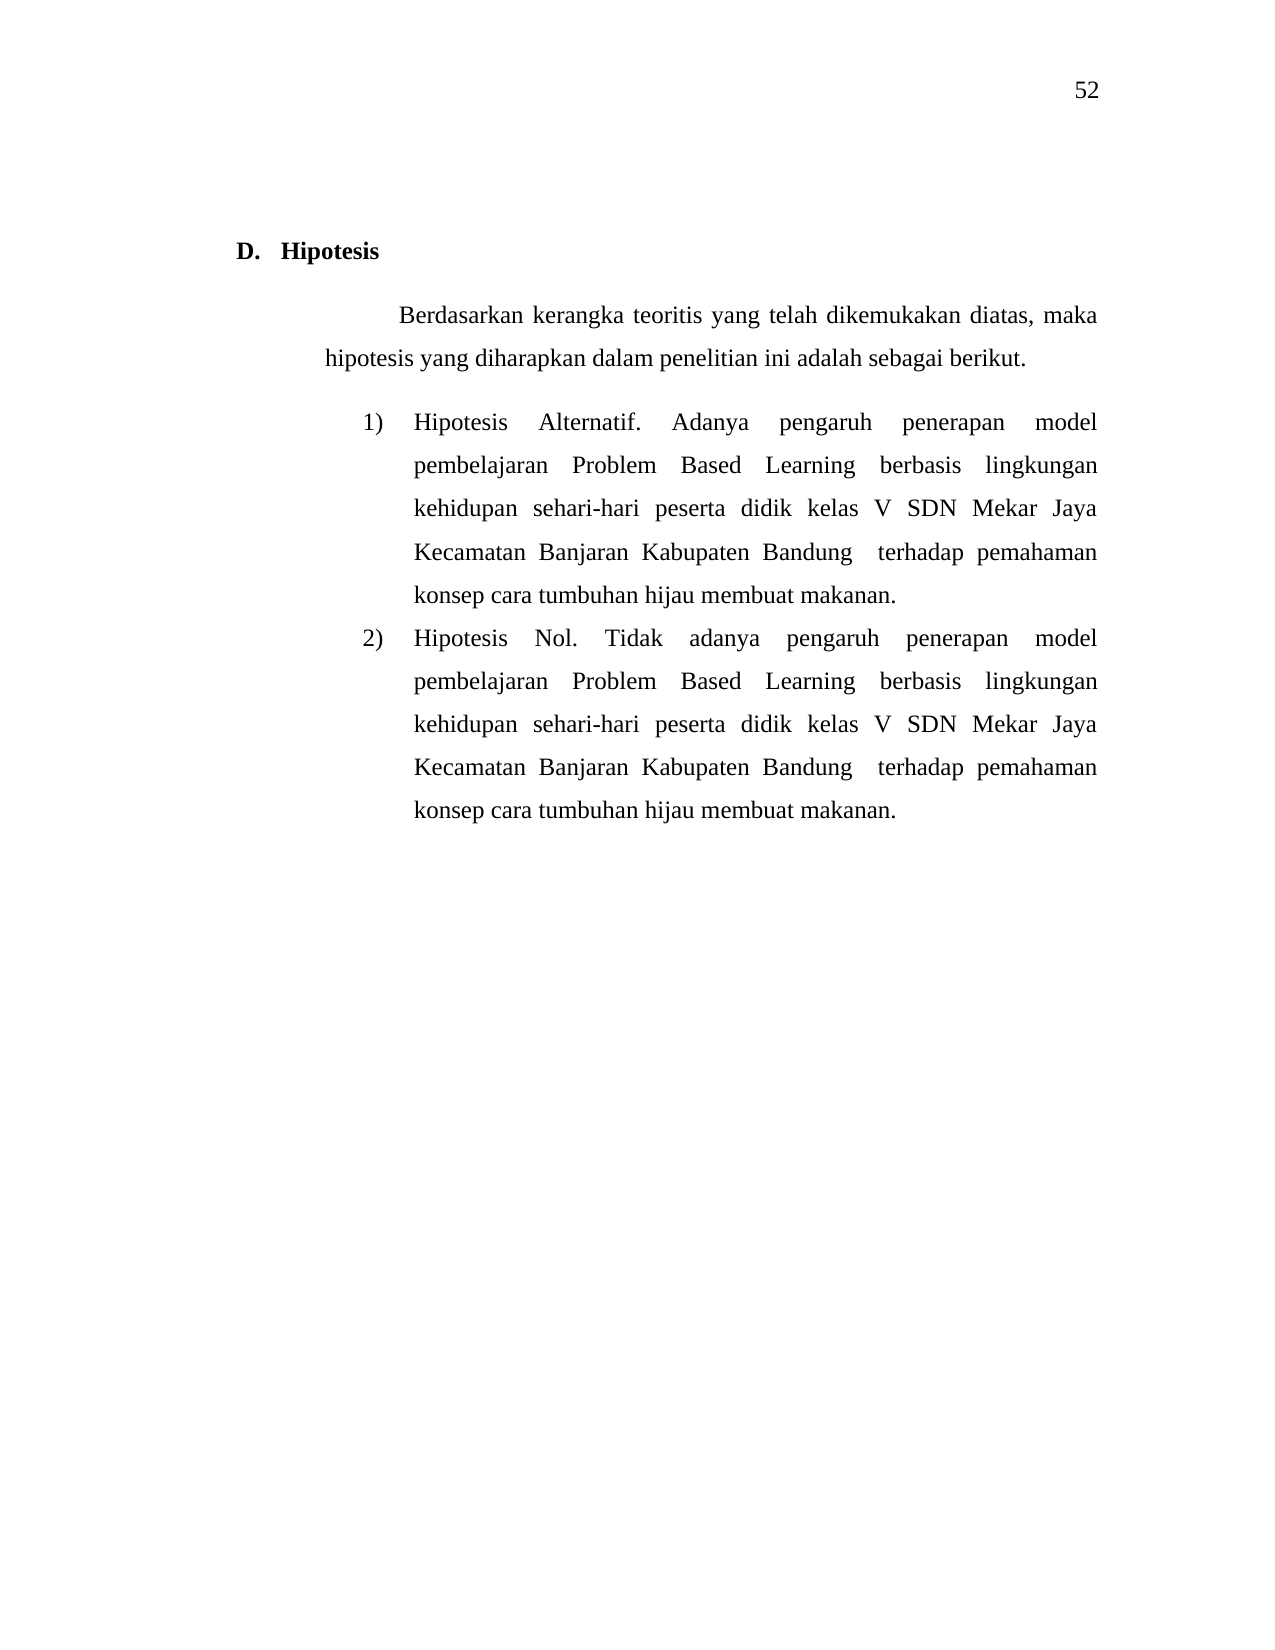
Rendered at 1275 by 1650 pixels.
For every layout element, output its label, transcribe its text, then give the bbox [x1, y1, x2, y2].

list Hipotesis Nol. Tidak adanya pengaruh penerapan model pembelajaran Problem Based Learning berbasis lingkungan kehidupan sehari-hari peserta didik kelas V SDN Mekar Jaya Kecamatan Banjaran Kabupaten Bandung terhadap pemahaman konsep cara tumbuhan hijau membuat makanan. [362, 623, 1098, 824]
list Hipotesis Alternatif. Adanya pengaruh penerapan model pembelajaran Problem Based Learning berbasis lingkungan kehidupan sehari-hari peserta didik kelas V SDN Mekar Jaya Kecamatan Banjaran Kabupaten Bandung terhadap pemahaman konsep cara tumbuhan hijau membuat makanan. [362, 407, 1098, 608]
text Berdasarkan kerangka teoritis yang telah dikemukakan diatas, maka hipotesis yang diharapkan dalam penelitian ini adalah sebagai berikut. [325, 300, 1098, 372]
list Hipotesis [236, 236, 1098, 265]
